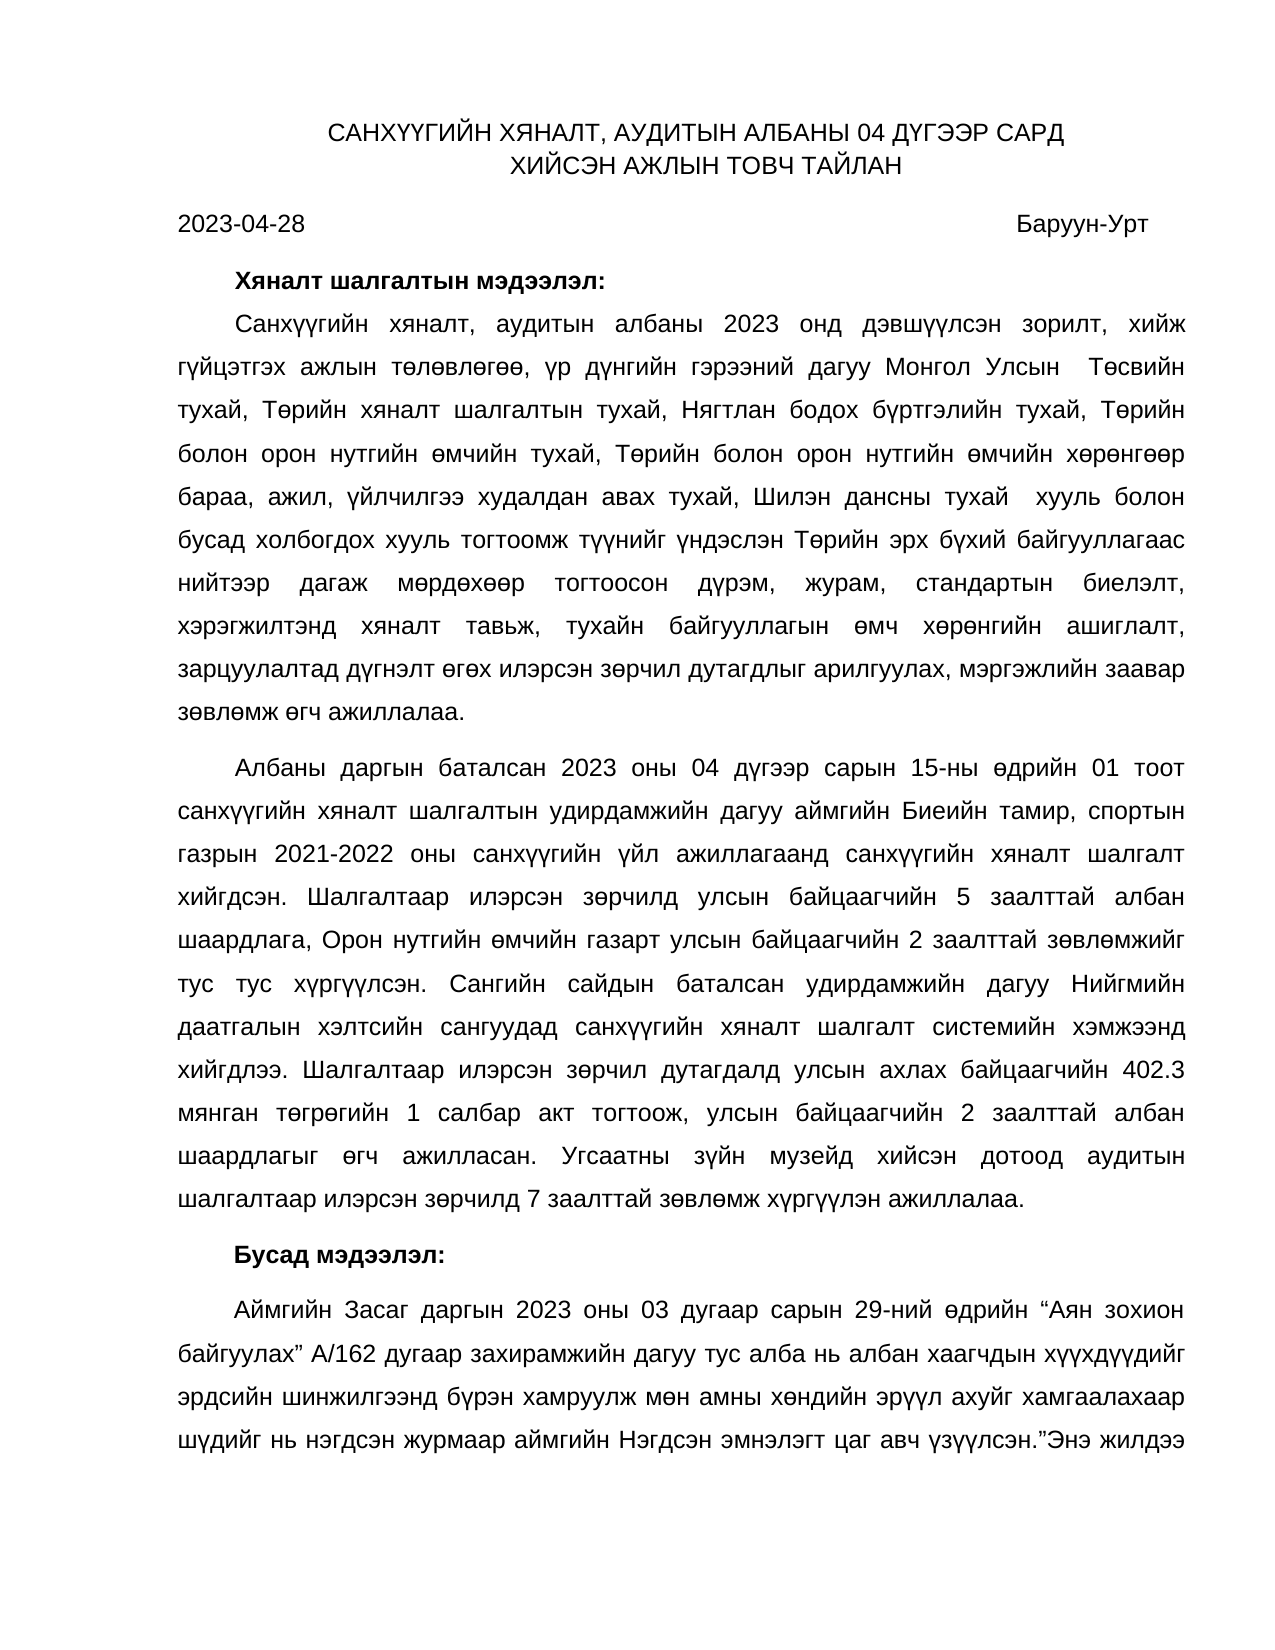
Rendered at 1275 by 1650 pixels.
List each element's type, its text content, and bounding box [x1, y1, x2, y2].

text Бусад мэдээлэл: [177, 1240, 1186, 1269]
text Санхүүгийн хяналт, аудитын албаны 2023 онд дэвшүүлсэн зорилт, хийж гүйцэтгэх ажлын төлөвлөгөө, үр дүнгийн гэрээний дагуу Монгол Улсын Төсвийн тухай, Төрийн хяналт шалгалтын тухай, Нягтлан бодох бүртгэлийн тухай, Төрийн болон орон нутгийн өмчийн тухай, Төрийн болон орон нутгийн өмчийн хөрөнгөөр бараа, ажил, үйлчилгээ худалдан авах тухай, Шилэн дансны тухай хууль болон бусад холбогдох хууль тогтоомж түүнийг үндэслэн Төрийн эрх бүхий байгууллагаас нийтээр дагаж мөрдөхөөр тогтоосон дүрэм, журам, стандартын биелэлт, хэрэгжилтэнд хяналт тавьж, тухайн байгууллагын өмч хөрөнгийн ашиглалт, зарцуулалтад дүгнэлт өгөх илэрсэн зөрчил дутагдлыг арилгуулах, мэргэжлийн заавар зөвлөмж өгч ажиллалаа. [177, 309, 1186, 726]
text Хяналт шалгалтын мэдээлэл: [177, 266, 1186, 295]
text 2023-04-28 Баруун-Урт [177, 209, 1186, 237]
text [177, 1296, 1186, 1454]
text Албаны даргын баталсан 2023 оны 04 дүгээр сарын 15-ны өдрийн 01 тоот санхүүгийн хяналт шалгалтын удирдамжийн дагуу аймгийн Биеийн тамир, спортын газрын 2021-2022 оны санхүүгийн үйл ажиллагаанд санхүүгийн хяналт шалгалт хийгдсэн. Шалгалтаар илэрсэн зөрчилд улсын байцаагчийн 5 заалттай албан шаардлага, Орон нутгийн өмчийн газарт улсын байцаагчийн 2 заалттай зөвлөмжийг тус тус хүргүүлсэн. Сангийн сайдын баталсан удирдамжийн дагуу Нийгмийн даатгалын хэлтсийн сангуудад санхүүгийн хяналт шалгалт системийн хэмжээнд хийгдлээ. Шалгалтаар илэрсэн зөрчил дутагдалд улсын ахлах байцаагчийн 402.3 мянган төгрөгийн 1 салбар акт тогтоож, улсын байцаагчийн 2 заалттай албан шаардлагыг өгч ажилласан. Угсаатны зүйн музейд хийсэн дотоод аудитын шалгалтаар илэрсэн зөрчилд 7 заалттай зөвлөмж хүргүүлэн ажиллалаа. [177, 753, 1186, 1213]
text ХИЙСЭН АЖЛЫН ТОВЧ ТАЙЛАН [477, 151, 1186, 180]
text САНХҮҮГИЙН ХЯНАЛТ, АУДИТЫН АЛБАНЫ 04 ДҮГЭЭР САРД [252, 118, 1186, 147]
